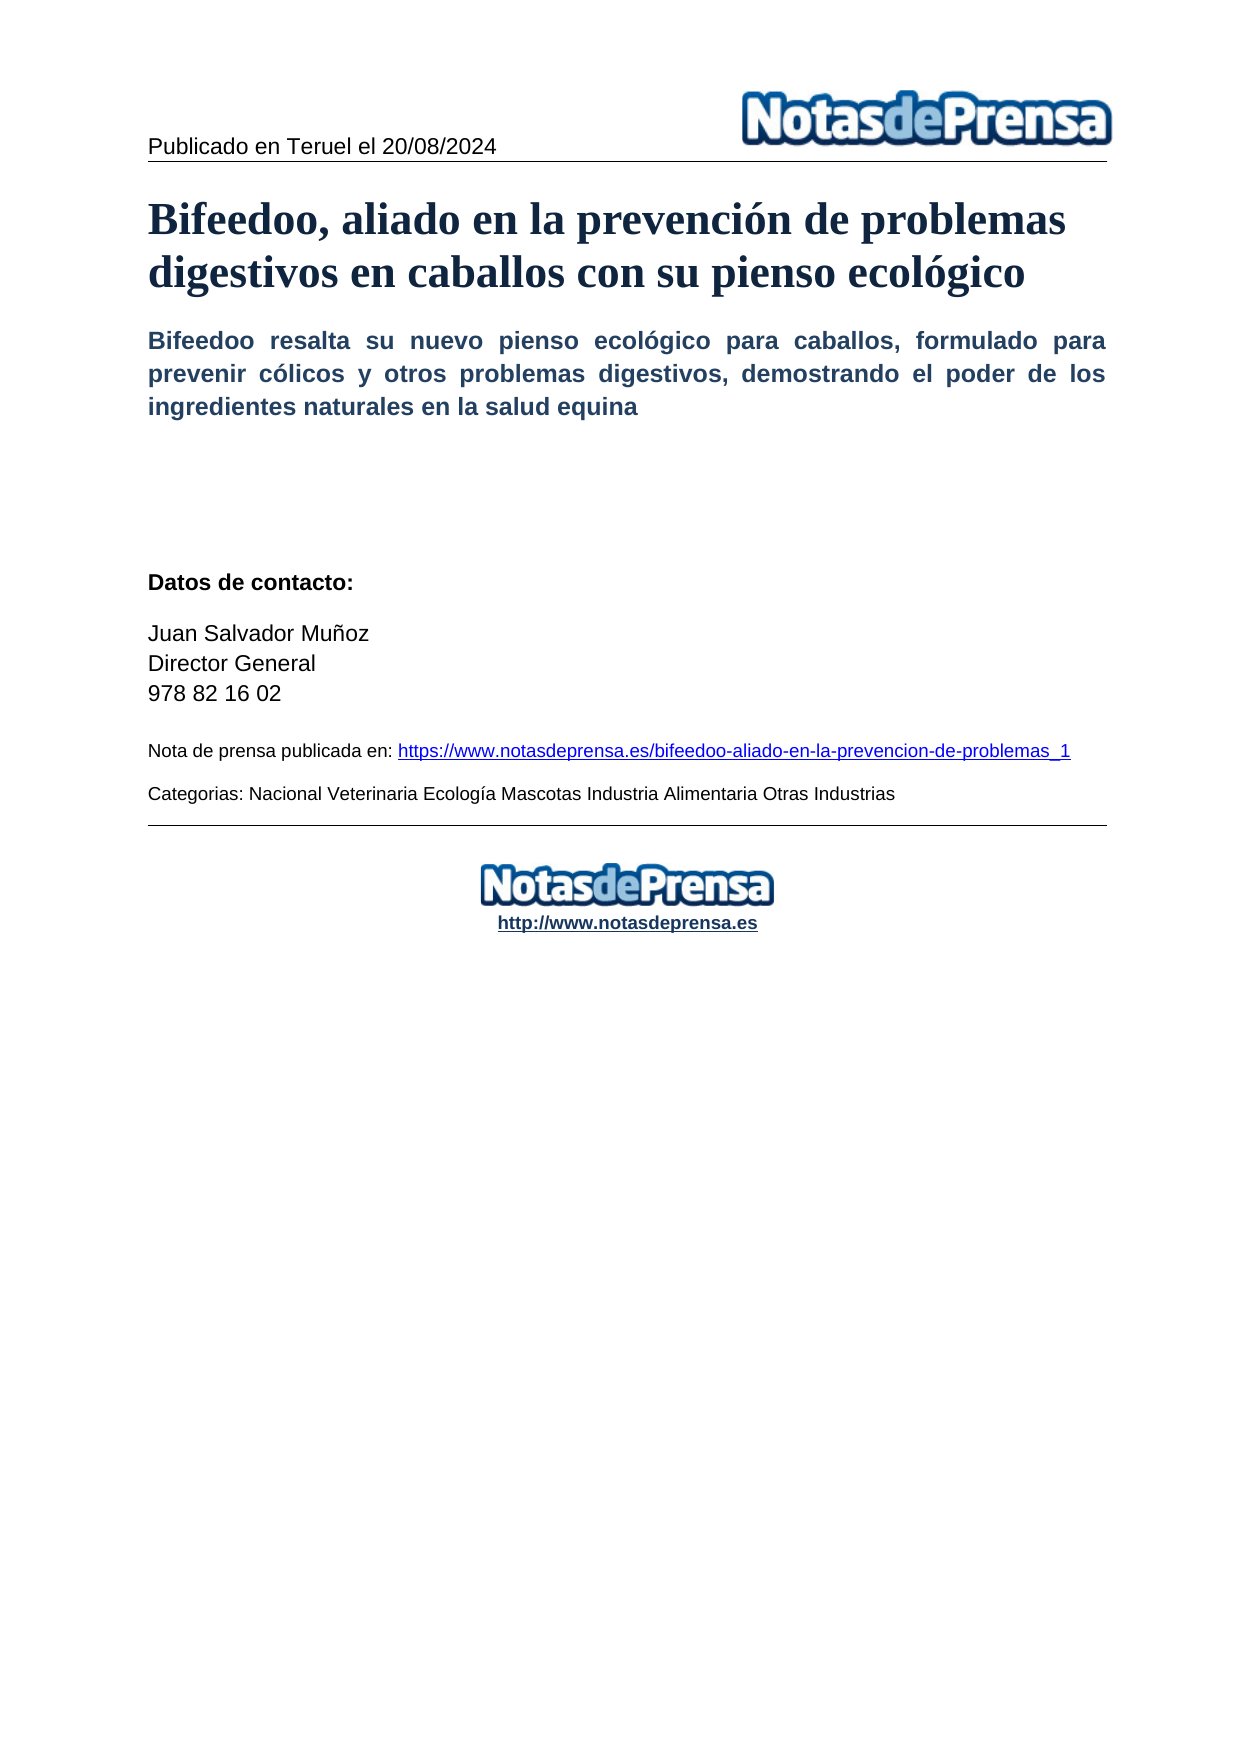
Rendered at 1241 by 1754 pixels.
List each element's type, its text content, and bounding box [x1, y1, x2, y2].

subtitle Bifeedoo resalta su nuevo pienso ecológico para caballos, formulado para prevenir cólicos y otros problemas digestivos, demostrando el poder de los ingredientes naturales en la salud equina [148, 326, 1107, 421]
text Juan Salvador Muñoz [148, 619, 1063, 646]
text Categorias: Nacional Veterinaria Ecología Mascotas Industria Alimentaria Otras Industrias [148, 783, 1107, 804]
text Nota de prensa publicada en: https://www.notasdeprensa.es/bifeedoo-aliado-en-la-prevencion-de-problemas_1 [148, 740, 1107, 762]
text Datos de contacto: [148, 568, 1107, 595]
text 978 82 16 02 [148, 680, 1063, 706]
subtitle Bifeedoo, aliado en la prevención de problemas digestivos en caballos con su pienso ecológico [148, 192, 1107, 297]
text http://www.notasdeprensa.es [148, 912, 1107, 934]
text Publicado en Teruel el 20/08/2024 [148, 133, 1107, 161]
picture [480, 862, 775, 908]
picture [742, 90, 1113, 148]
text Director General [148, 650, 1063, 676]
